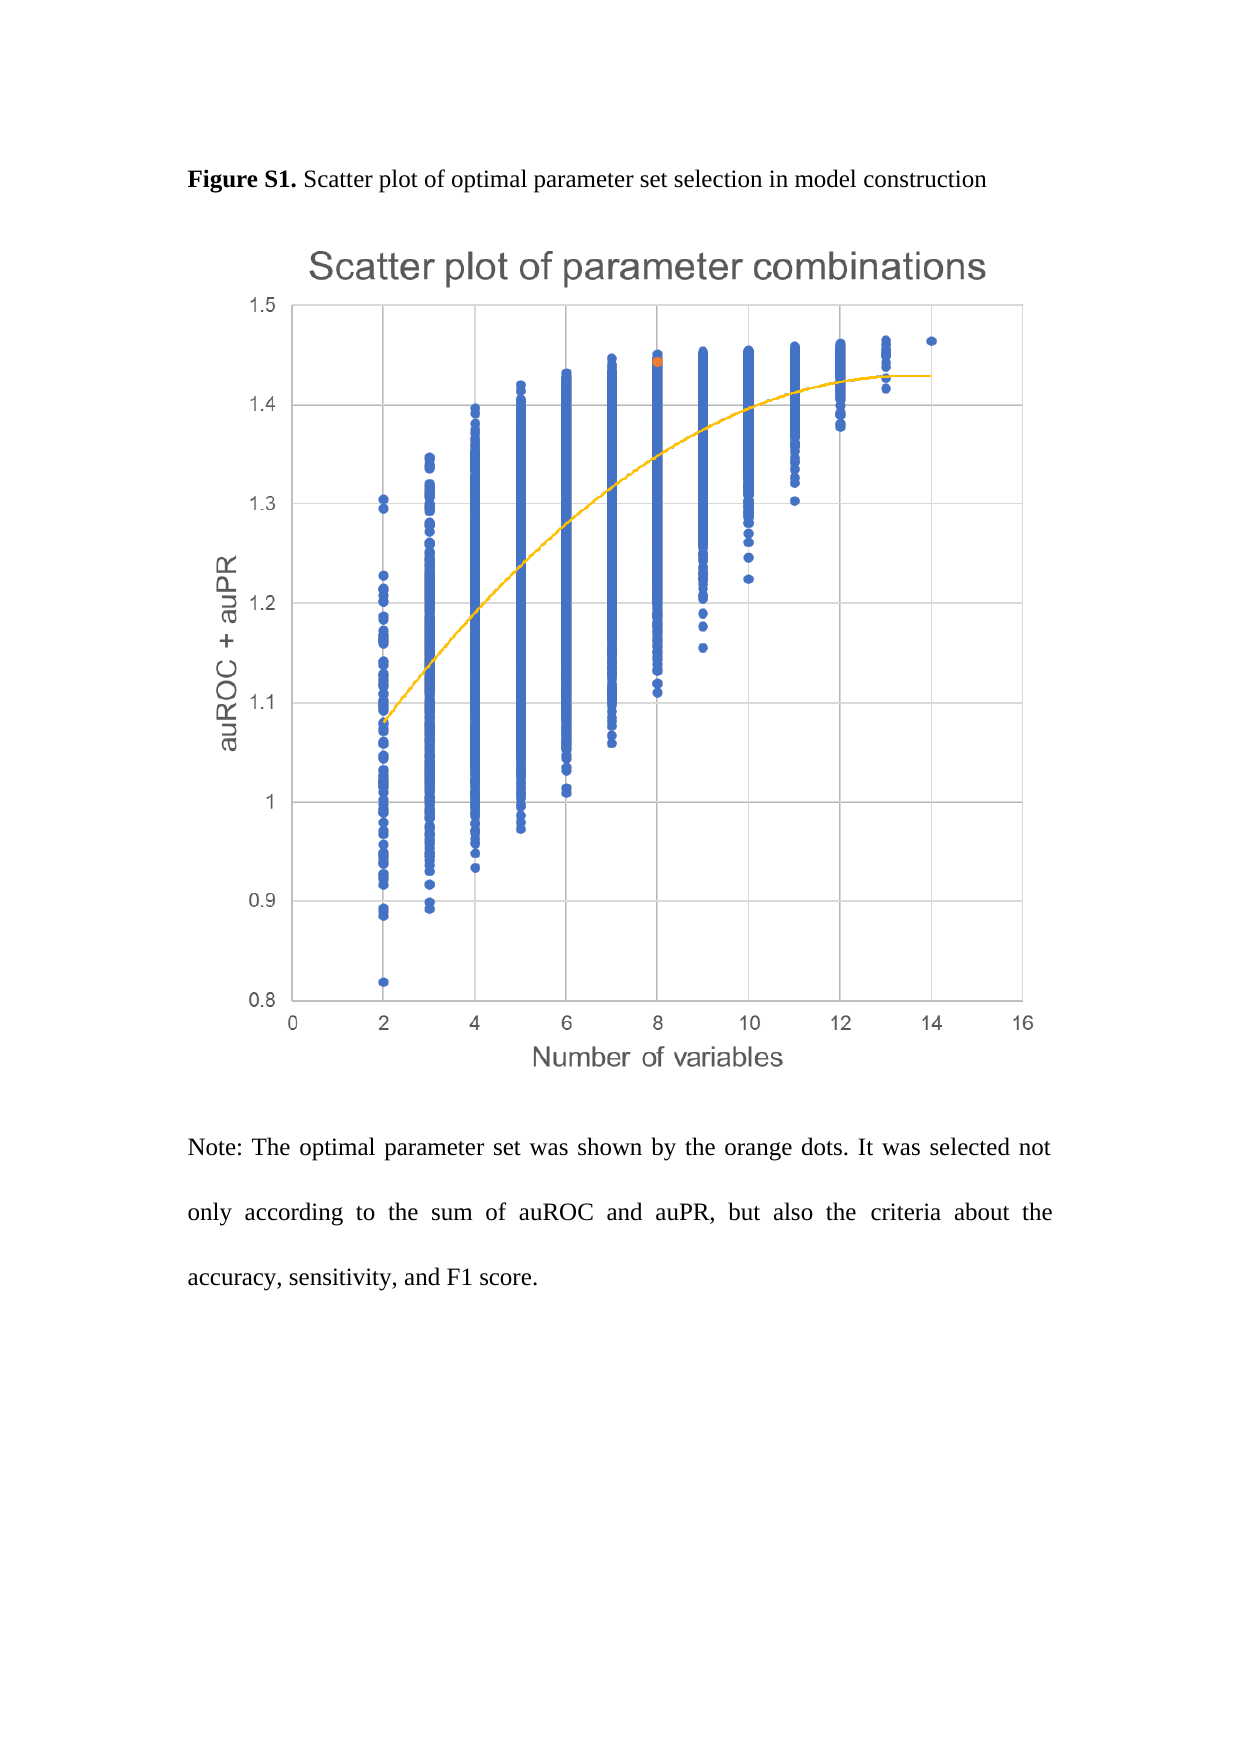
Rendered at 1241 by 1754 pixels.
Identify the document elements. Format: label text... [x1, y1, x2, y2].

text Note: The optimal parameter set was shown by the orange dots. It was selected not only according to the sum of auROC and auPR, but also the criteria about the accuracy, sensitivity, and F1 score. [187, 1131, 1053, 1293]
text Figure S1. Scatter plot of optimal parameter set selection in model construction [187, 162, 1053, 194]
picture [187, 223, 1053, 1095]
